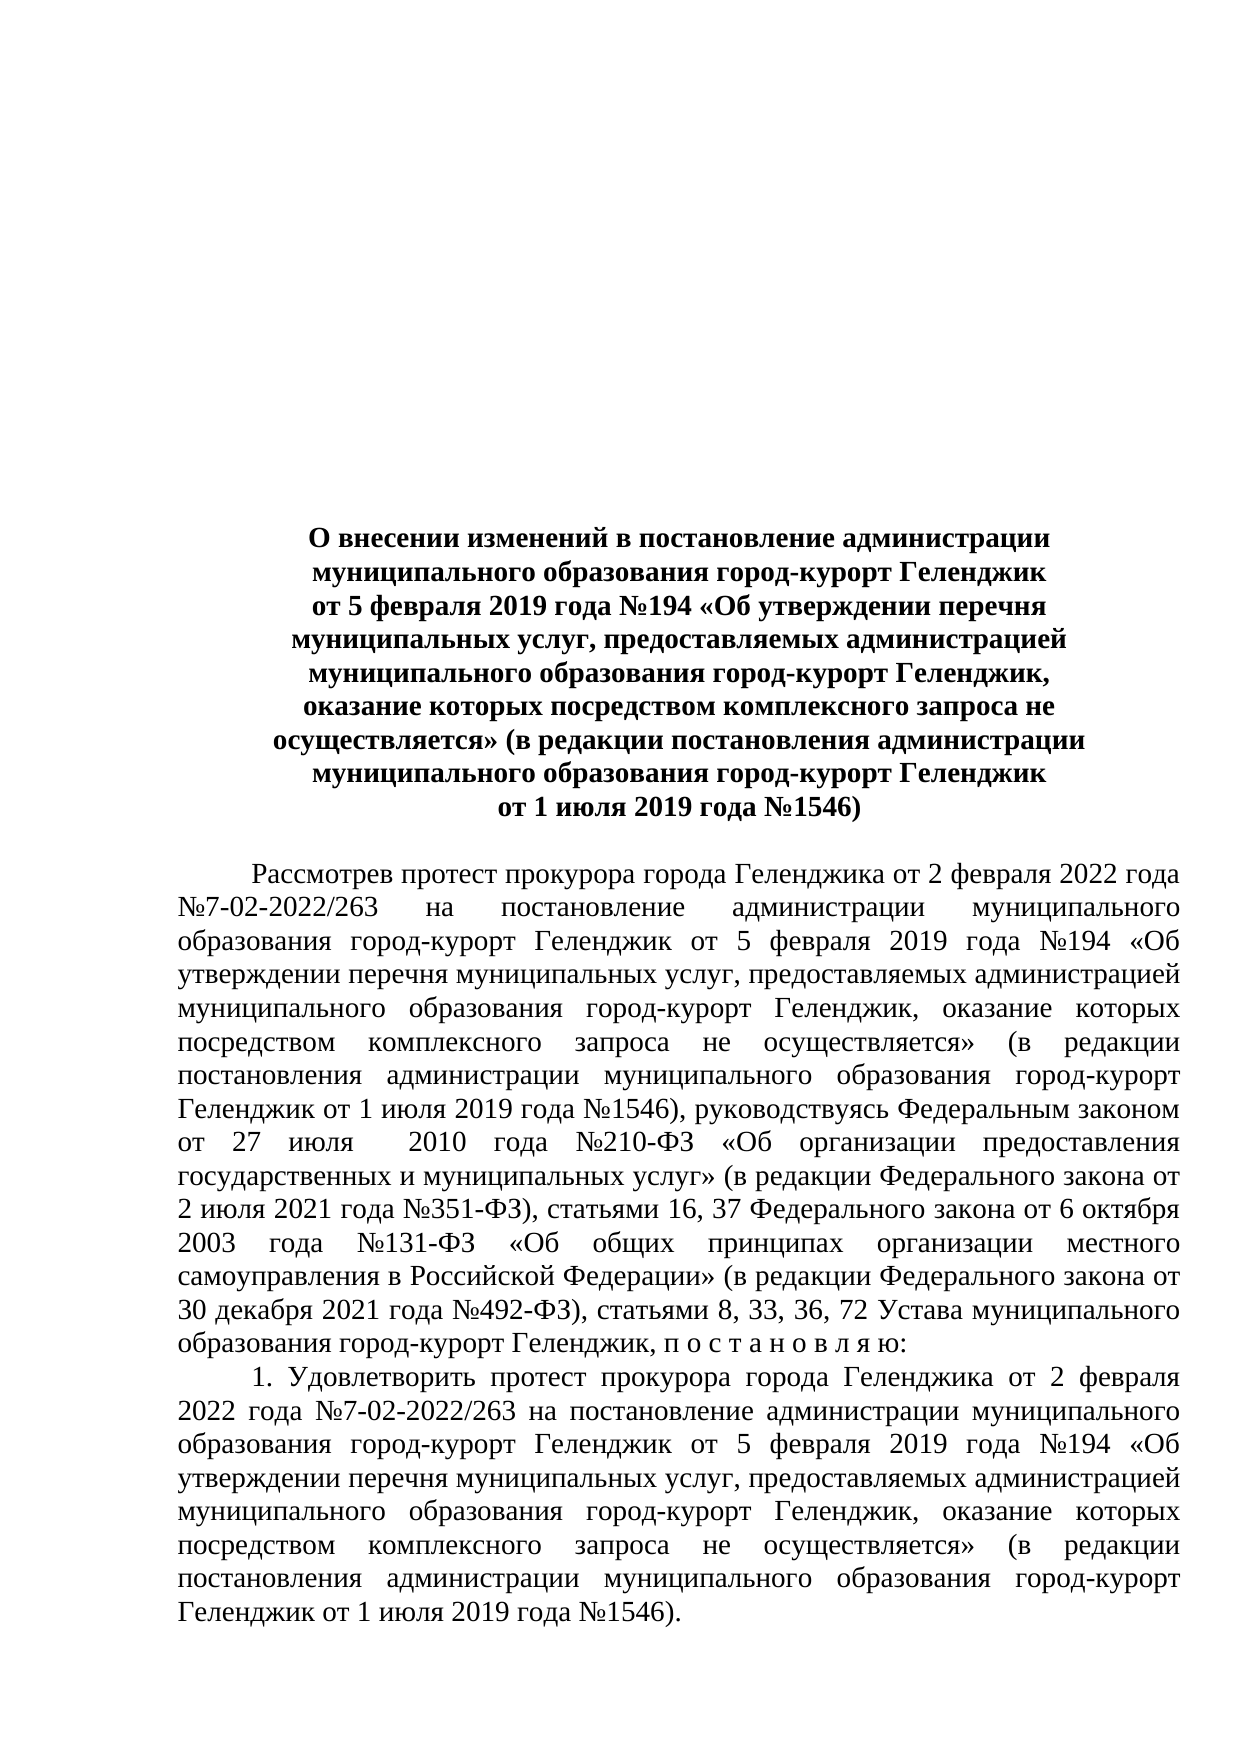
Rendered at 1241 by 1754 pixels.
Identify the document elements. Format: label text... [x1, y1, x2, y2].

text от 5 февраля 2019 года №194 «Об утверждении перечня [177, 588, 1181, 621]
text от 1 июля 2019 года №1546) [177, 789, 1181, 822]
text 1. Удовлетворить протест прокурора города Геленджика от 2 февраля 2022 года №7-02-2022/263 на постановление администрации муниципального образования город-курорт Геленджик от 5 февраля 2019 года №194 «Об утверждении перечня муниципальных услуг, предоставляемых администрацией муниципального образования город-курорт Геленджик, оказание которых посредством комплексного запроса не осуществляется» (в редакции постановления администрации муниципального образования город-курорт Геленджик от 1 июля 2019 года №1546). [177, 1359, 1181, 1627]
text муниципальных услуг, предоставляемых администрацией муниципального образования город-курорт Геленджик, [177, 621, 1181, 688]
text О внесении изменений в постановление администрации [177, 521, 1181, 554]
text оказание которых посредством комплексного запроса не [177, 688, 1181, 722]
text осуществляется» (в редакции постановления администрации муниципального образования город-курорт Геленджик [177, 722, 1181, 789]
text муниципального образования город-курорт Геленджик [177, 554, 1181, 588]
text Рассмотрев протест прокурора города Геленджика от 2 февраля 2022 года №7-02-2022/263 на постановление администрации муниципального образования город-курорт Геленджик от 5 февраля 2019 года №194 «Об утверждении перечня муниципальных услуг, предоставляемых администрацией муниципального образования город-курорт Геленджик, оказание которых посредством комплексного запроса не осуществляется» (в редакции постановления администрации муниципального образования город-курорт Геленджик от 1 июля 2019 года №1546), руководствуясь Федеральным законом от 27 июля 2010 года №210-ФЗ «Об организации предоставления государственных и муниципальных услуг» (в редакции Федерального закона от 2 июля 2021 года №351-ФЗ), статьями 16, 37 Федерального закона от 6 октября 2003 года №131-ФЗ «Об общих принципах организации местного самоуправления в Российской Федерации» (в редакции Федерального закона от 30 декабря 2021 года №492-ФЗ), статьями 8, 33, 36, 72 Устава муниципального образования город-курорт Геленджик, п о с т а н о в л я ю: [177, 856, 1181, 1359]
